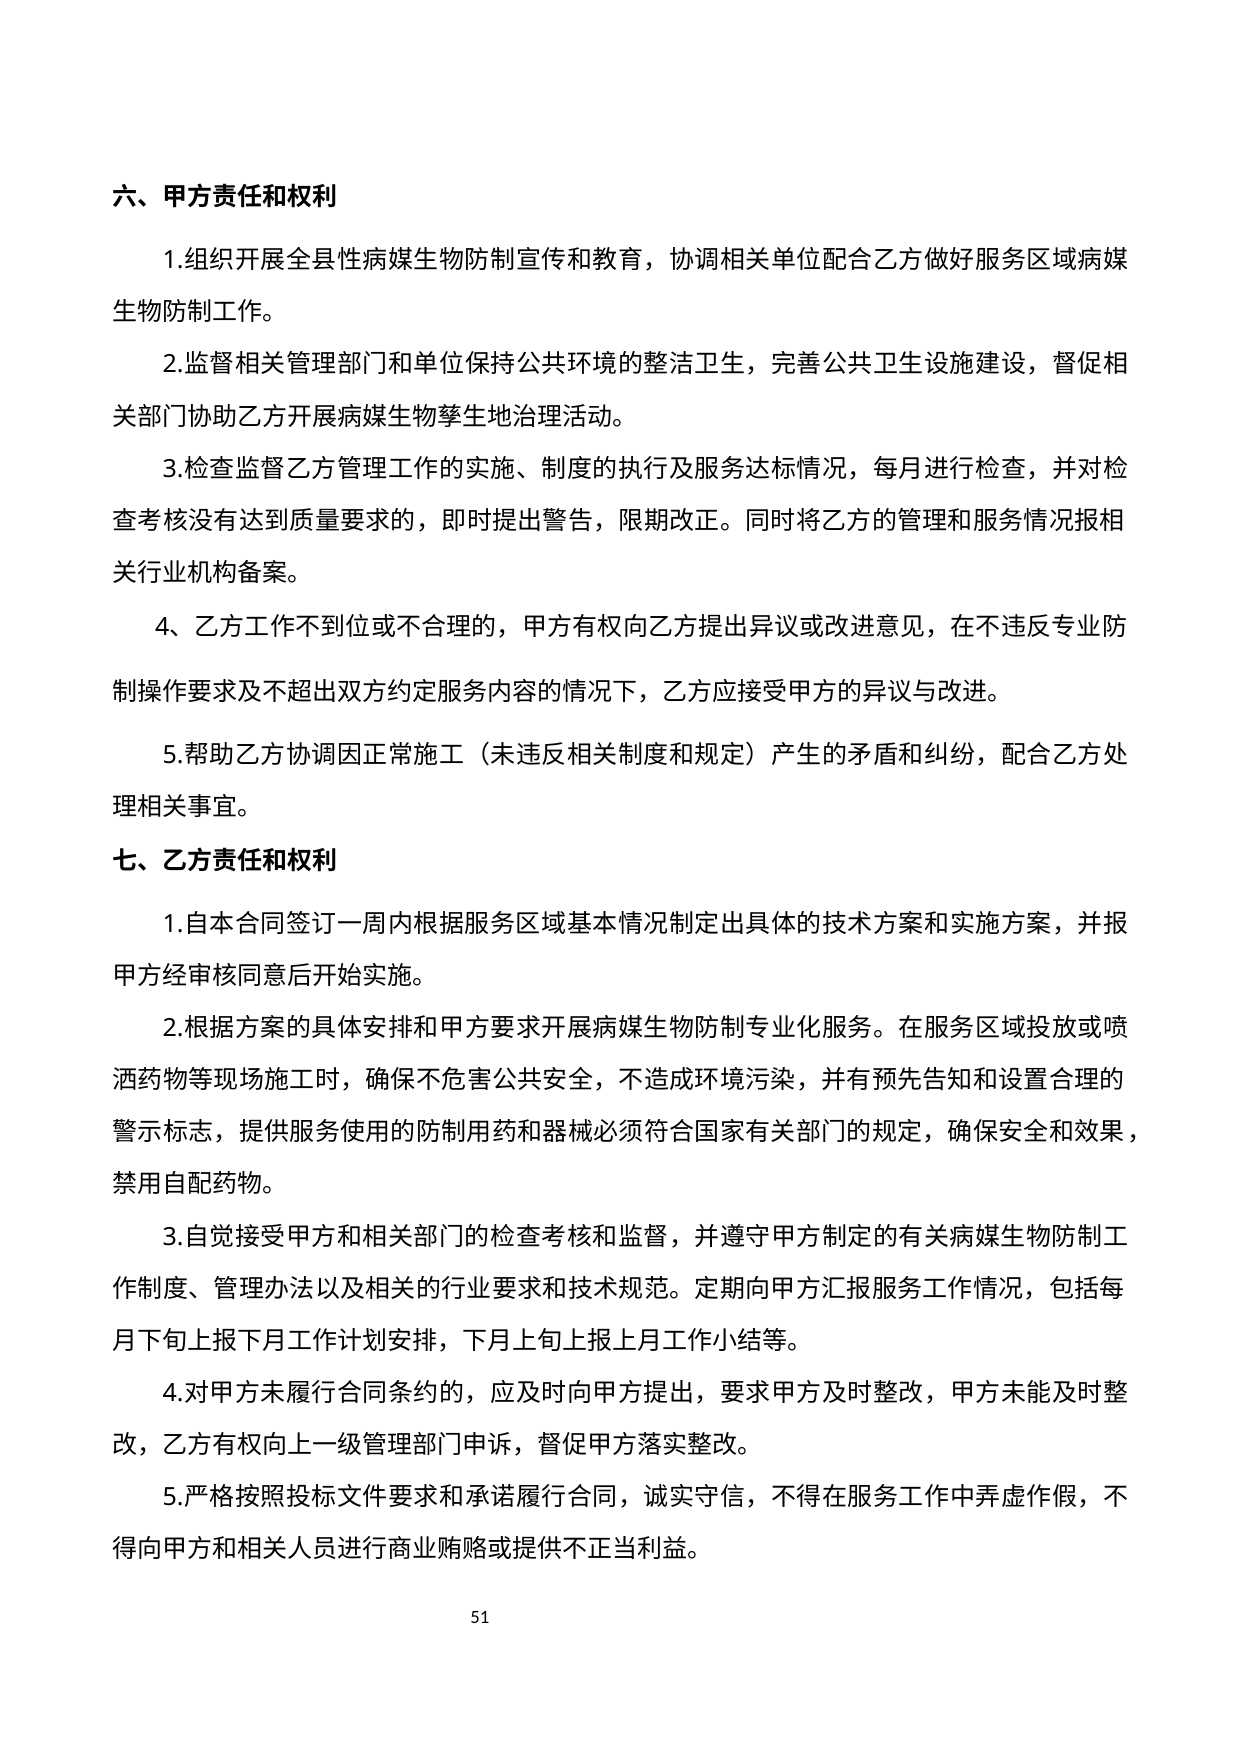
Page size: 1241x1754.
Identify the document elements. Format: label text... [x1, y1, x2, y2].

text 5.帮助乙方协调因正常施工（未违反相关制度和规定）产生的矛盾和纠纷，配合乙方处理相关事宜。 [112, 722, 1128, 826]
text 六、甲方责任和权利 [112, 162, 1128, 227]
text 2.根据方案的具体安排和甲方要求开展病媒生物防制专业化服务。在服务区域投放或喷洒药物等现场施工时，确保不危害公共安全，不造成环境污染，并有预先告知和设置合理的警示标志，提供服务使用的防制用药和器械必须符合国家有关部门的规定，确保安全和效果，禁用自配药物。 [112, 995, 1128, 1203]
text 4、乙方工作不到位或不合理的，甲方有权向乙方提出异议或改进意见，在不违反专业防制操作要求及不超出双方约定服务内容的情况下，乙方应接受甲方的异议与改进。 [112, 592, 1128, 722]
text 2.监督相关管理部门和单位保持公共环境的整洁卫生，完善公共卫生设施建设，督促相关部门协助乙方开展病媒生物孳生地治理活动。 [112, 331, 1128, 435]
text 3.检查监督乙方管理工作的实施、制度的执行及服务达标情况，每月进行检查，并对检查考核没有达到质量要求的，即时提出警告，限期改正。同时将乙方的管理和服务情况报相关行业机构备案。 [112, 435, 1128, 592]
text 5.严格按照投标文件要求和承诺履行合同，诚实守信，不得在服务工作中弄虚作假，不得向甲方和相关人员进行商业贿赂或提供不正当利益。 [112, 1464, 1128, 1568]
text 3.自觉接受甲方和相关部门的检查考核和监督，并遵守甲方制定的有关病媒生物防制工作制度、管理办法以及相关的行业要求和技术规范。定期向甲方汇报服务工作情况，包括每月下旬上报下月工作计划安排，下月上旬上报上月工作小结等。 [112, 1203, 1128, 1359]
text 1.组织开展全县性病媒生物防制宣传和教育，协调相关单位配合乙方做好服务区域病媒生物防制工作。 [112, 227, 1128, 331]
text 七、乙方责任和权利 [112, 826, 1128, 891]
text 1.自本合同签订一周内根据服务区域基本情况制定出具体的技术方案和实施方案，并报甲方经审核同意后开始实施。 [112, 891, 1128, 995]
text 4.对甲方未履行合同条约的，应及时向甲方提出，要求甲方及时整改，甲方未能及时整改，乙方有权向上一级管理部门申诉，督促甲方落实整改。 [112, 1359, 1128, 1464]
